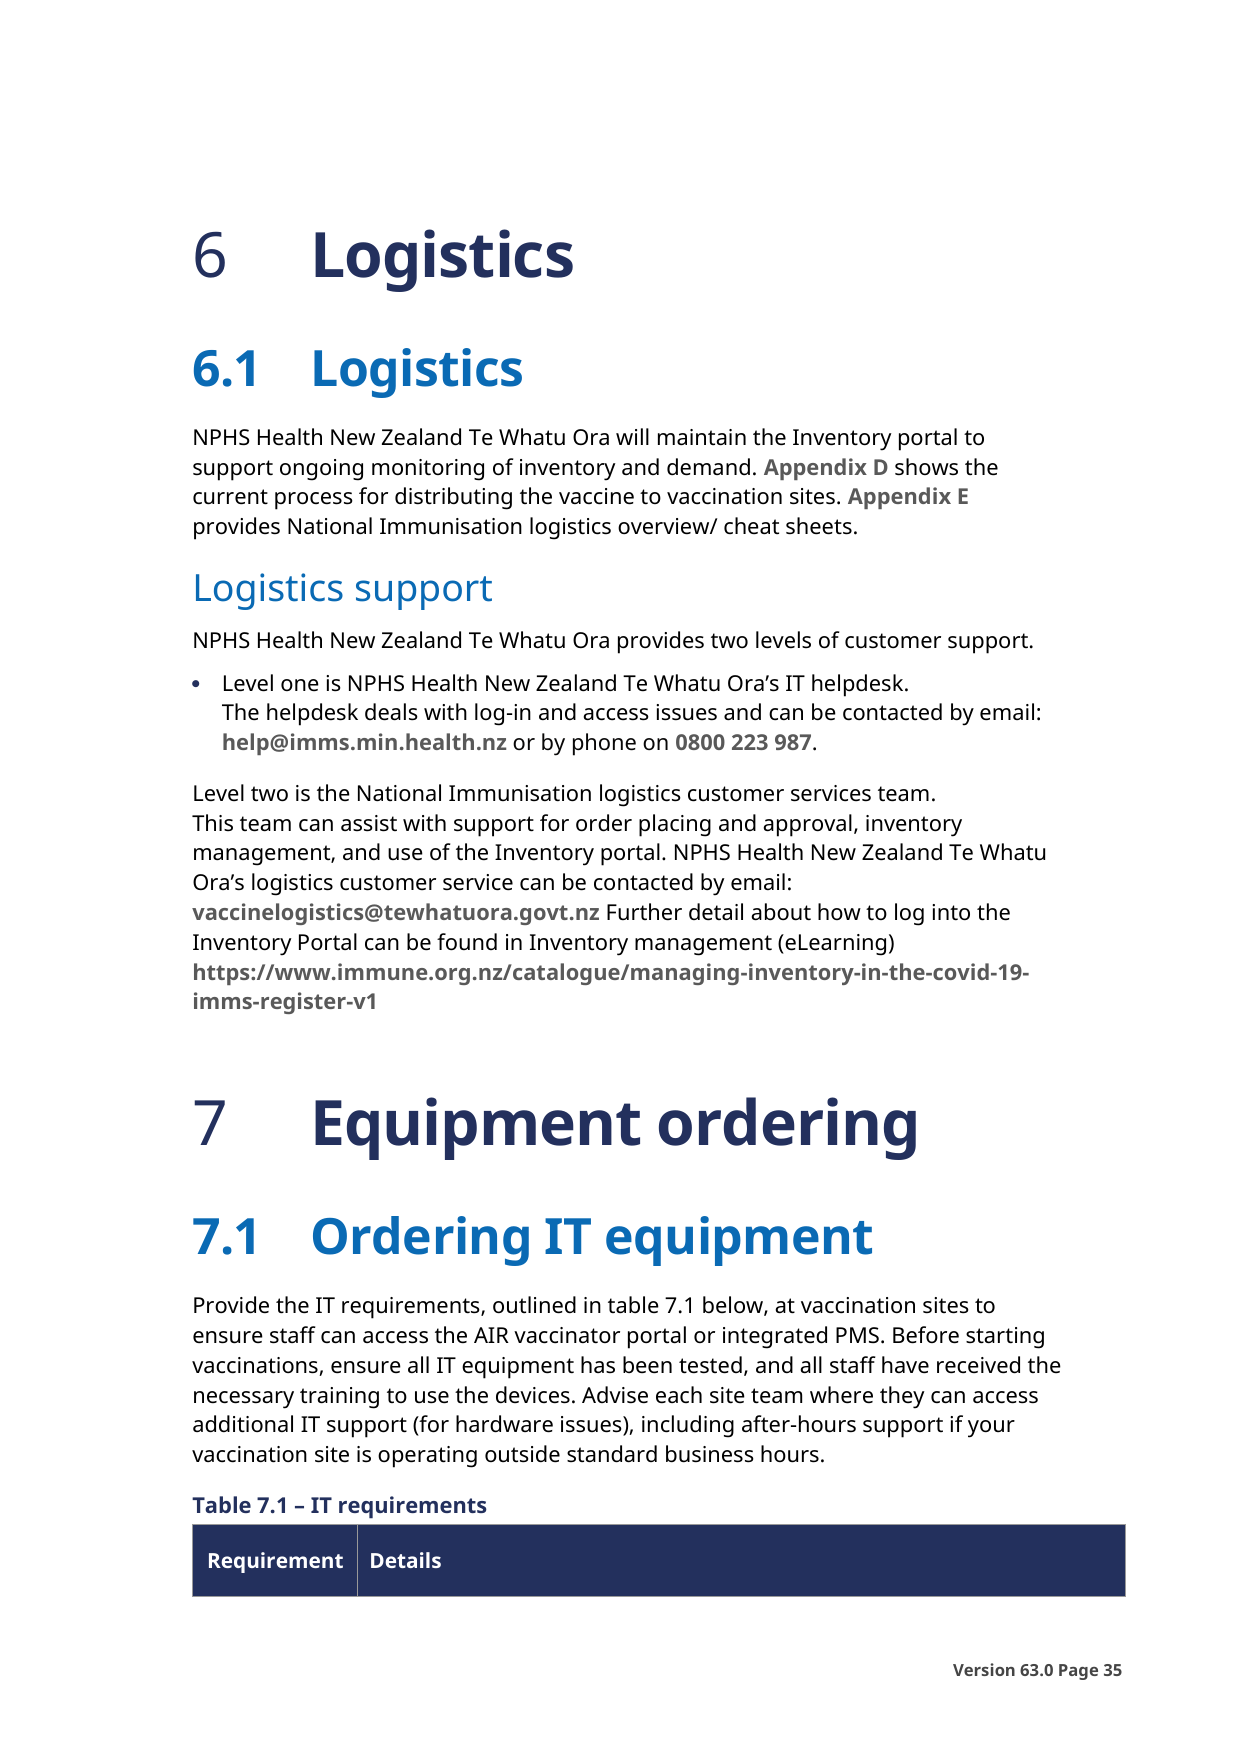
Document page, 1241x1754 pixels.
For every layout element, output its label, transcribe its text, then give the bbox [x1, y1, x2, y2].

list Level one is NPHS Health New Zealand Te Whatu Ora’s IT helpdesk. The helpdesk deals with log-in and access issues and can be contacted by email: help@imms.min.health.nz or by phone on 0800 223 987. [192, 668, 1063, 757]
text Table 7.1 – IT requirements [192, 1490, 1063, 1519]
subtitle Equipment ordering [192, 1079, 1063, 1164]
subtitle Logistics [192, 333, 1063, 401]
text NPHS Health New Zealand Te Whatu Ora will maintain the Inventory portal to support ongoing monitoring of inventory and demand. Appendix D shows the current process for distributing the vaccine to vaccination sites. Appendix E provides National Immunisation logistics overview/ cheat sheets. [192, 422, 1063, 541]
text NPHS Health New Zealand Te Whatu Ora provides two levels of customer support. [192, 625, 1063, 655]
subtitle Logistics [192, 210, 1063, 295]
text Provide the IT requirements, outlined in table 7.1 below, at vaccination sites to ensure staff can access the AIR vaccinator portal or integrated PMS. Before starting vaccinations, ensure all IT equipment has been tested, and all staff have received the necessary training to use the devices. Advise each site team where they can access additional IT support (for hardware issues), including after-hours support if your vaccination site is operating outside standard business hours. [192, 1290, 1063, 1469]
text Level two is the National Immunisation logistics customer services team. This team can assist with support for order placing and approval, inventory management, and use of the Inventory portal. NPHS Health New Zealand Te Whatu Ora’s logistics customer service can be contacted by email: vaccinelogistics@tewhatuora.govt.nz Further detail about how to log into the Inventory Portal can be found in Inventory management (eLearning) https://www.immune.org.nz/catalogue/managing-inventory-in-the-covid-19-imms-register-v1 [192, 778, 1063, 1016]
text Logistics support [192, 562, 1063, 613]
subtitle Ordering IT equipment [192, 1201, 1063, 1269]
table_header Requirement [193, 1525, 357, 1596]
table_header Details [358, 1525, 1125, 1596]
